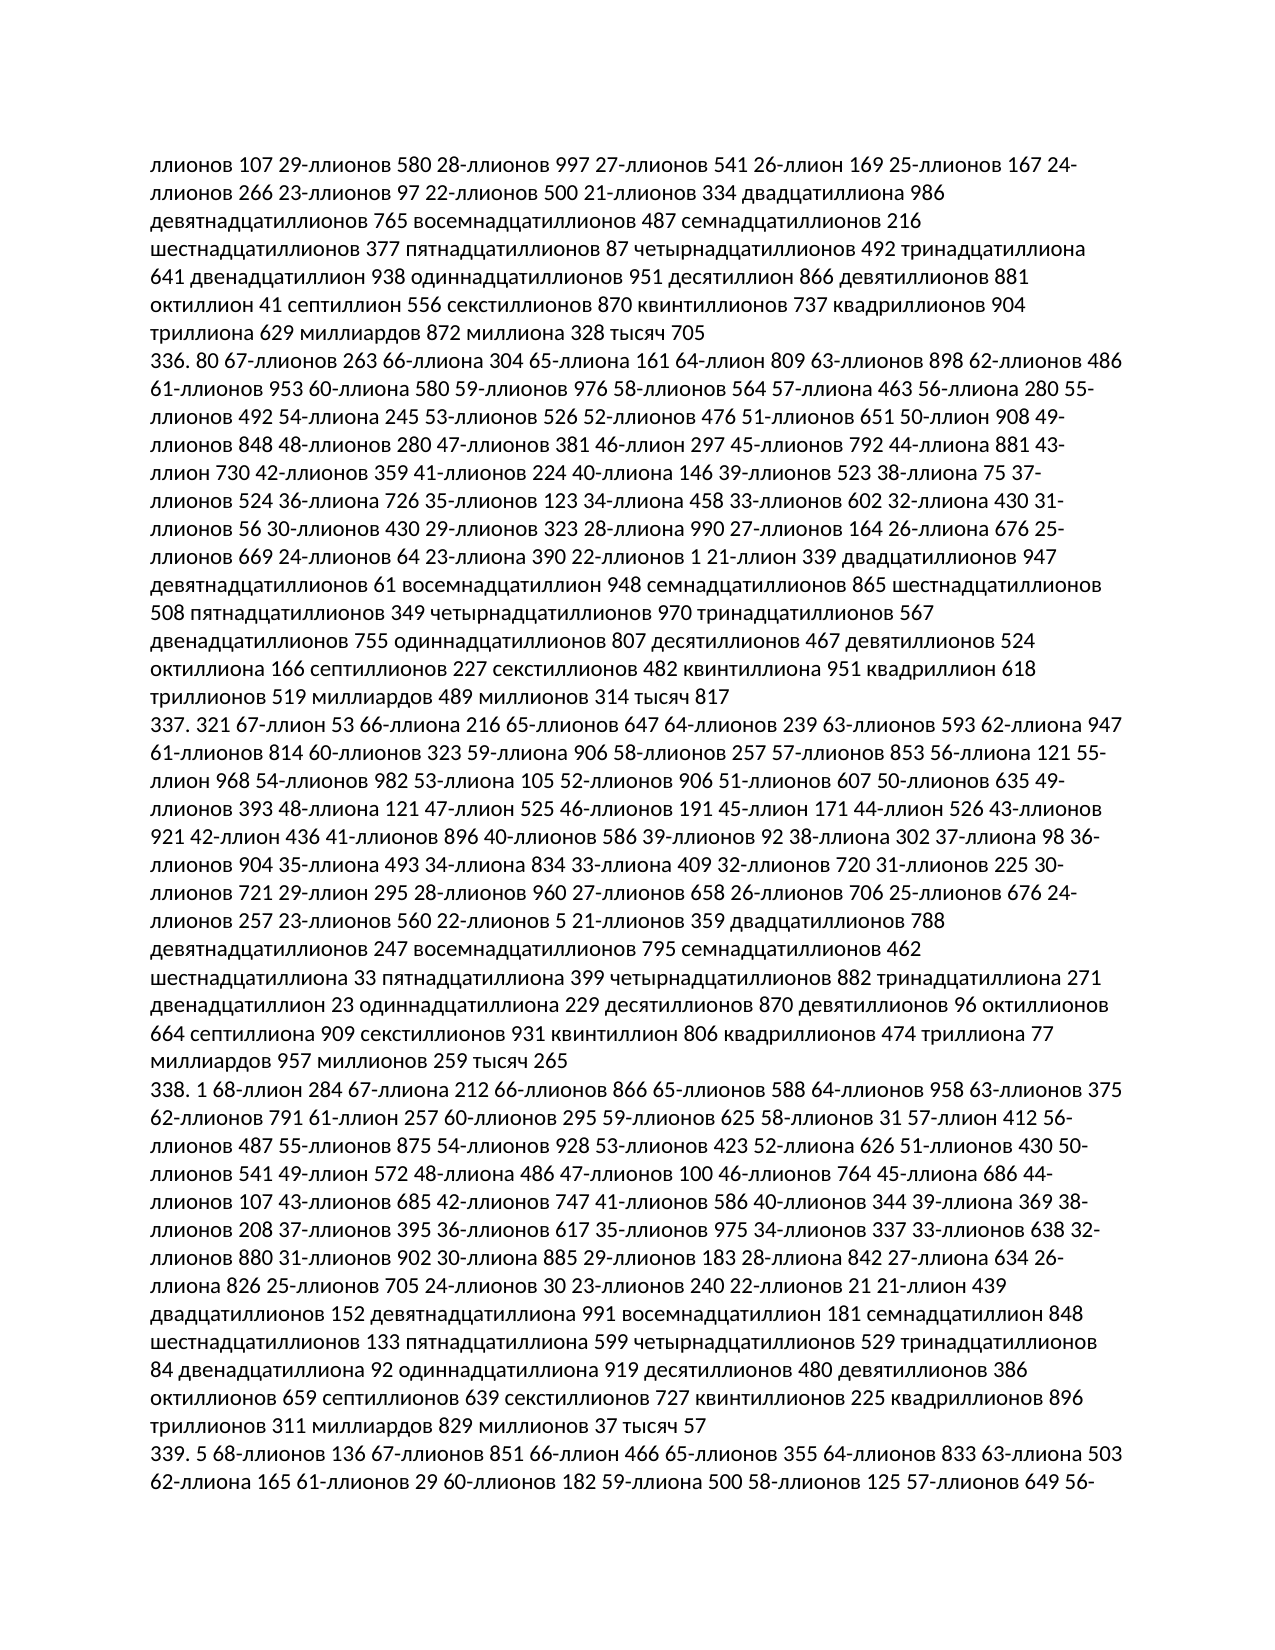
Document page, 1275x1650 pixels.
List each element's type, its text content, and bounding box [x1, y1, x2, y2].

text 338. 1 68-ллион 284 67-ллиона 212 66-ллионов 866 65-ллионов 588 64-ллионов 958 63-ллионов 375 62-ллионов 791 61-ллион 257 60-ллионов 295 59-ллионов 625 58-ллионов 31 57-ллион 412 56-ллионов 487 55-ллионов 875 54-ллионов 928 53-ллионов 423 52-ллиона 626 51-ллионов 430 50-ллионов 541 49-ллион 572 48-ллиона 486 47-ллионов 100 46-ллионов 764 45-ллиона 686 44-ллионов 107 43-ллионов 685 42-ллионов 747 41-ллионов 586 40-ллионов 344 39-ллиона 369 38-ллионов 208 37-ллионов 395 36-ллионов 617 35-ллионов 975 34-ллионов 337 33-ллионов 638 32-ллионов 880 31-ллионов 902 30-ллиона 885 29-ллионов 183 28-ллиона 842 27-ллиона 634 26-ллиона 826 25-ллионов 705 24-ллионов 30 23-ллионов 240 22-ллионов 21 21-ллион 439 двадцатиллионов 152 девятнадцатиллиона 991 восемнадцатиллион 181 семнадцатиллион 848 шестнадцатиллионов 133 пятнадцатиллиона 599 четырнадцатиллионов 529 тринадцатиллионов 84 двенадцатиллиона 92 одиннадцатиллиона 919 десятиллионов 480 девятиллионов 386 октиллионов 659 септиллионов 639 секстиллионов 727 квинтиллионов 225 квадриллионов 896 триллионов 311 миллиардов 829 миллионов 37 тысяч 57 [150, 1075, 1125, 1439]
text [150, 1439, 1125, 1495]
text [150, 150, 1125, 346]
text 336. 80 67-ллионов 263 66-ллиона 304 65-ллиона 161 64-ллион 809 63-ллионов 898 62-ллионов 486 61-ллионов 953 60-ллиона 580 59-ллионов 976 58-ллионов 564 57-ллиона 463 56-ллиона 280 55-ллионов 492 54-ллиона 245 53-ллионов 526 52-ллионов 476 51-ллионов 651 50-ллион 908 49-ллионов 848 48-ллионов 280 47-ллионов 381 46-ллион 297 45-ллионов 792 44-ллиона 881 43-ллион 730 42-ллионов 359 41-ллионов 224 40-ллиона 146 39-ллионов 523 38-ллиона 75 37-ллионов 524 36-ллиона 726 35-ллионов 123 34-ллиона 458 33-ллионов 602 32-ллиона 430 31-ллионов 56 30-ллионов 430 29-ллионов 323 28-ллиона 990 27-ллионов 164 26-ллиона 676 25-ллионов 669 24-ллионов 64 23-ллиона 390 22-ллионов 1 21-ллион 339 двадцатиллионов 947 девятнадцатиллионов 61 восемнадцатиллион 948 семнадцатиллионов 865 шестнадцатиллионов 508 пятнадцатиллионов 349 четырнадцатиллионов 970 тринадцатиллионов 567 двенадцатиллионов 755 одиннадцатиллионов 807 десятиллионов 467 девятиллионов 524 октиллиона 166 септиллионов 227 секстиллионов 482 квинтиллиона 951 квадриллион 618 триллионов 519 миллиардов 489 миллионов 314 тысяч 817 [150, 346, 1125, 710]
text 337. 321 67-ллион 53 66-ллиона 216 65-ллионов 647 64-ллионов 239 63-ллионов 593 62-ллиона 947 61-ллионов 814 60-ллионов 323 59-ллиона 906 58-ллионов 257 57-ллионов 853 56-ллиона 121 55-ллион 968 54-ллионов 982 53-ллиона 105 52-ллионов 906 51-ллионов 607 50-ллионов 635 49-ллионов 393 48-ллиона 121 47-ллион 525 46-ллионов 191 45-ллион 171 44-ллион 526 43-ллионов 921 42-ллион 436 41-ллионов 896 40-ллионов 586 39-ллионов 92 38-ллиона 302 37-ллиона 98 36-ллионов 904 35-ллиона 493 34-ллиона 834 33-ллиона 409 32-ллионов 720 31-ллионов 225 30-ллионов 721 29-ллион 295 28-ллионов 960 27-ллионов 658 26-ллионов 706 25-ллионов 676 24-ллионов 257 23-ллионов 560 22-ллионов 5 21-ллионов 359 двадцатиллионов 788 девятнадцатиллионов 247 восемнадцатиллионов 795 семнадцатиллионов 462 шестнадцатиллиона 33 пятнадцатиллиона 399 четырнадцатиллионов 882 тринадцатиллиона 271 двенадцатиллион 23 одиннадцатиллиона 229 десятиллионов 870 девятиллионов 96 октиллионов 664 септиллиона 909 секстиллионов 931 квинтиллион 806 квадриллионов 474 триллиона 77 миллиардов 957 миллионов 259 тысяч 265 [150, 710, 1125, 1075]
